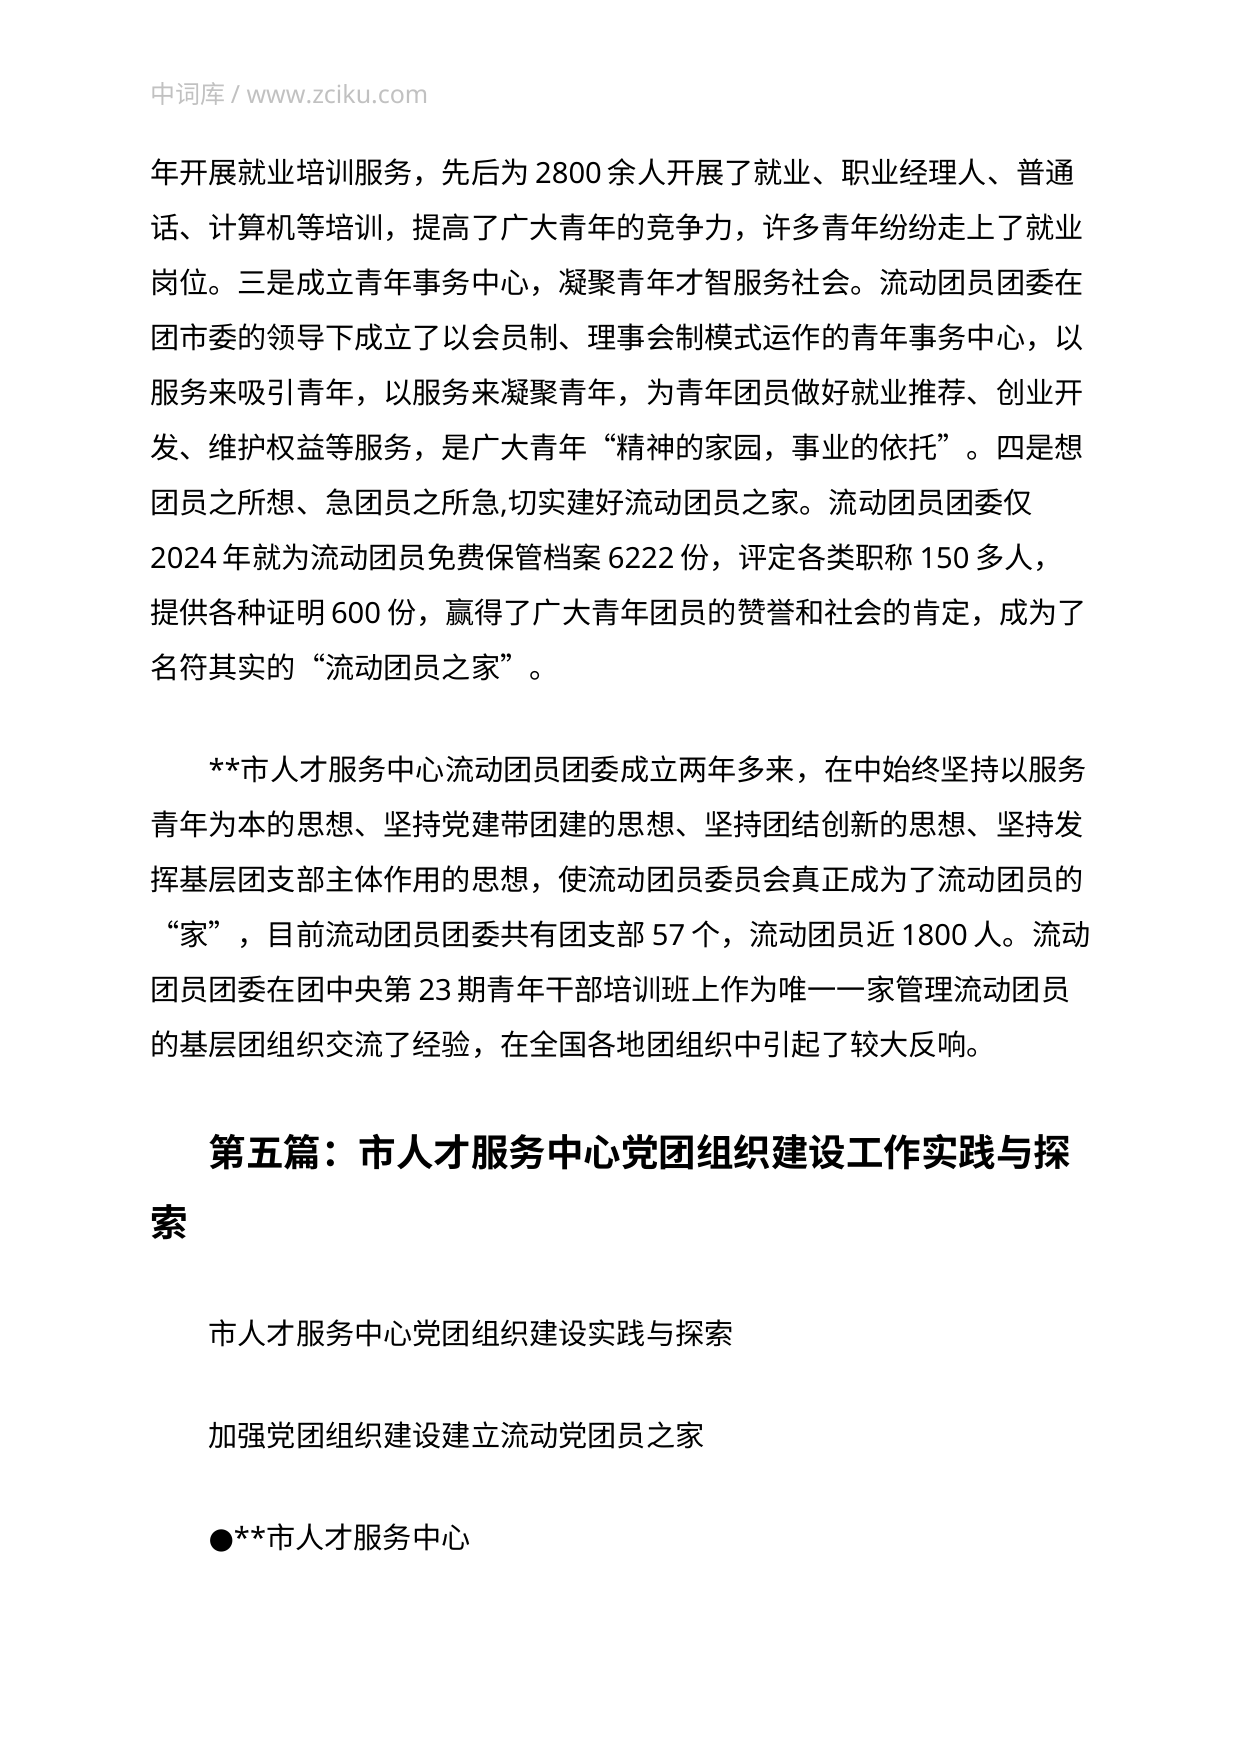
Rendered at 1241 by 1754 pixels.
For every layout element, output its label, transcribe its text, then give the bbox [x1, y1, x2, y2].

text 市人才服务中心党团组织建设实践与探索 [150, 1311, 1090, 1353]
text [150, 150, 1090, 687]
text 加强党团组织建设建立流动党团员之家 [150, 1412, 1090, 1455]
text 第五篇：市人才服务中心党团组织建设工作实践与探索 [150, 1123, 1090, 1248]
text ●**市人才服务中心 [150, 1514, 1090, 1557]
text **市人才服务中心流动团员团委成立两年多来，在中始终坚持以服务青年为本的思想、坚持党建带团建的思想、坚持团结创新的思想、坚持发挥基层团支部主体作用的思想，使流动团员委员会真正成为了流动团员的“家”，目前流动团员团委共有团支部57个，流动团员近1800人。流动团员团委在团中央第23期青年干部培训班上作为唯一一家管理流动团员的基层团组织交流了经验，在全国各地团组织中引起了较大反响。 [150, 746, 1090, 1063]
